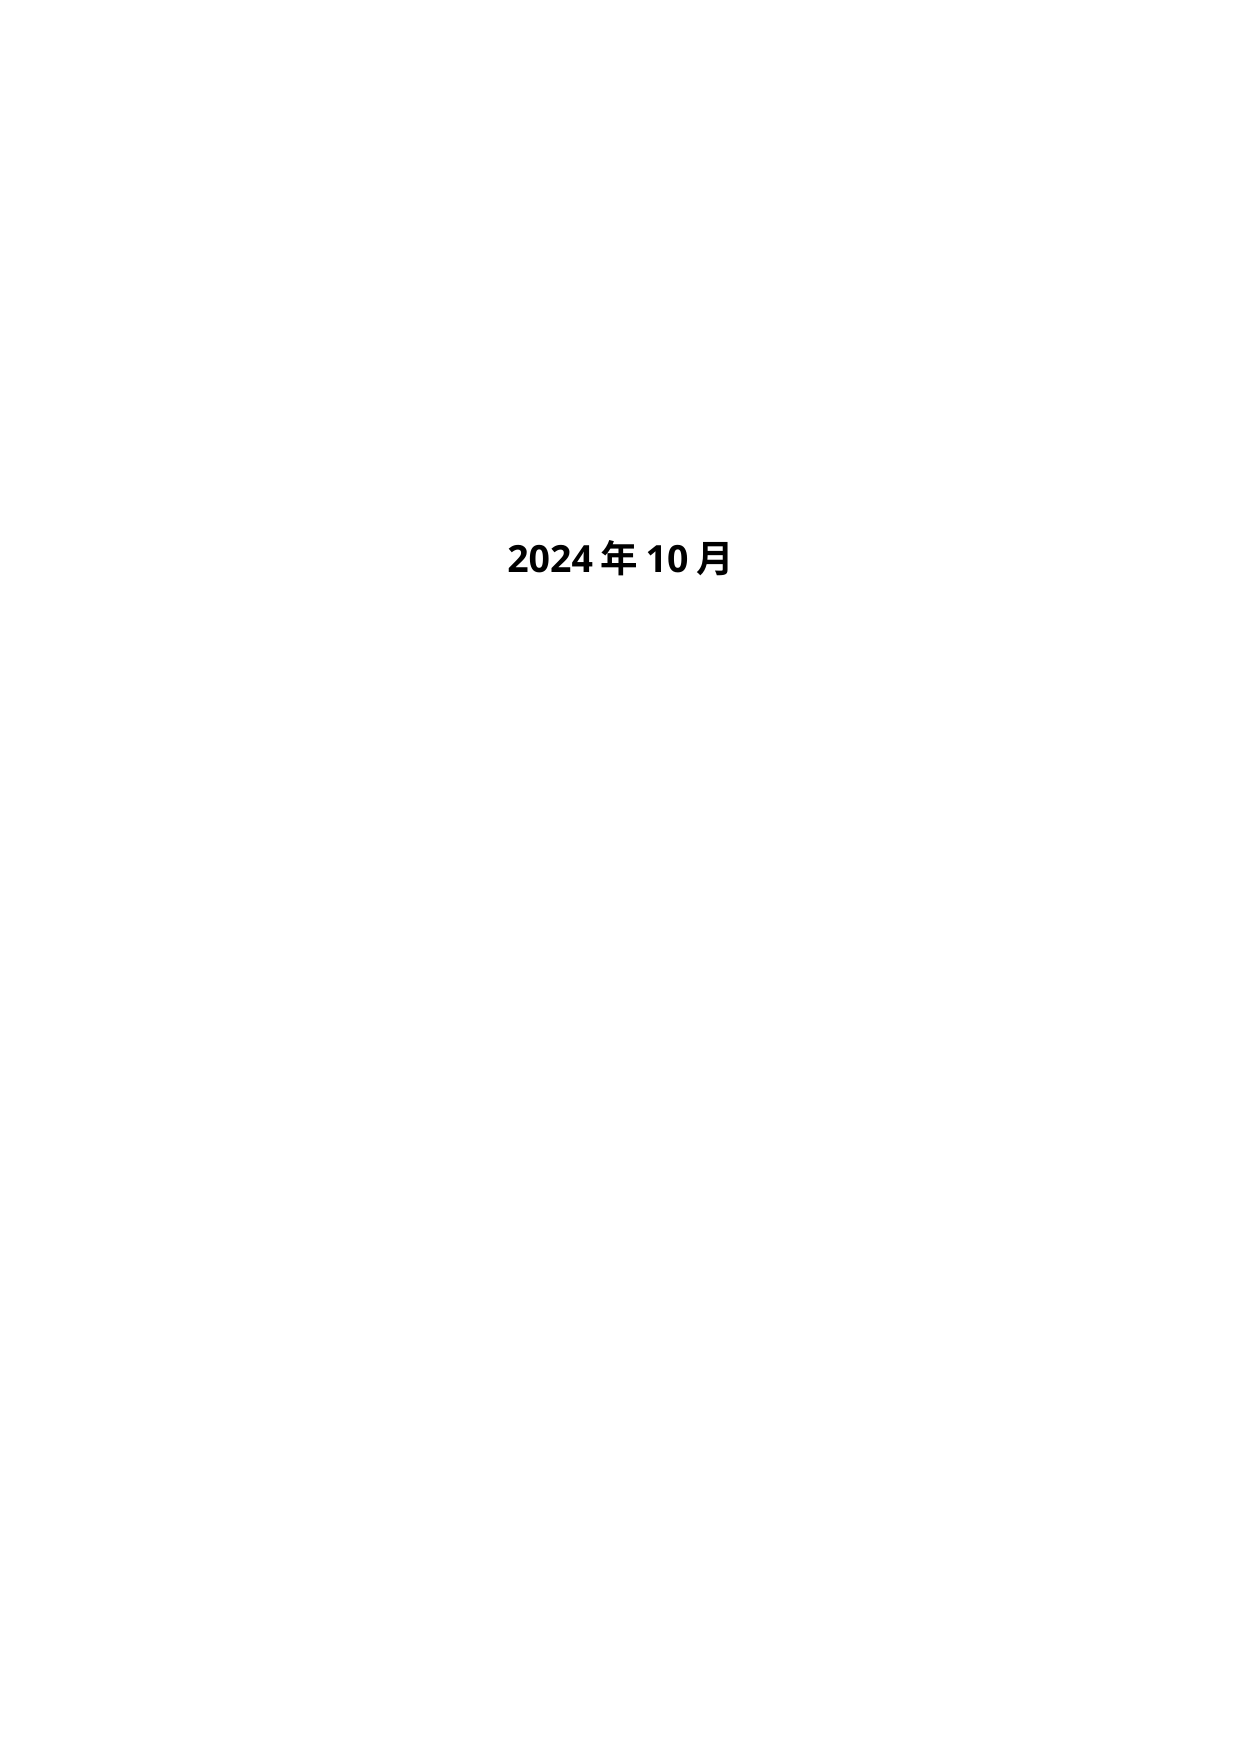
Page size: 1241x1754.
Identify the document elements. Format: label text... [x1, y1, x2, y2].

text 2024年10月 [187, 524, 1053, 589]
